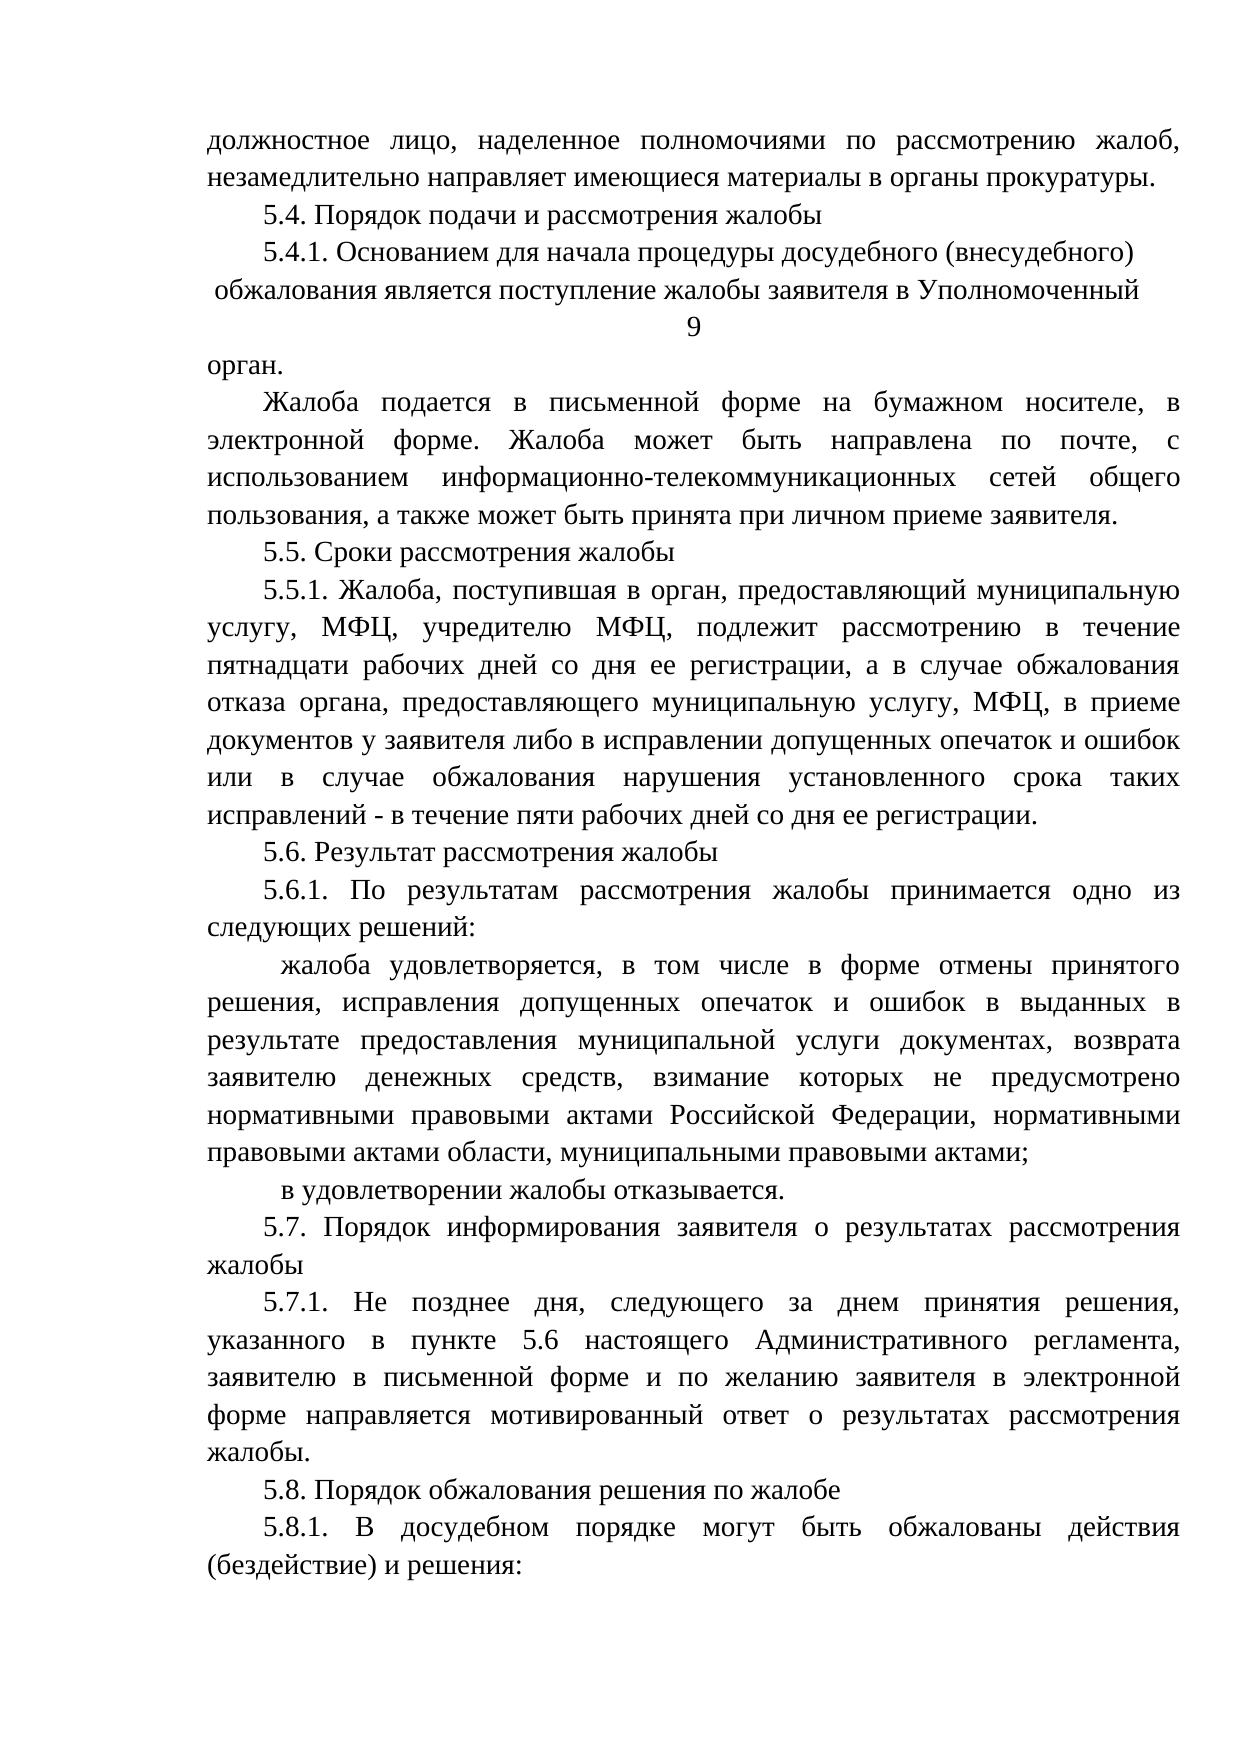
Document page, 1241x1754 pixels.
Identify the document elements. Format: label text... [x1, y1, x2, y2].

text 5.4. Порядок подачи и рассмотрения жалобы [207, 193, 1181, 231]
text 5.6. Результат рассмотрения жалобы [207, 831, 1181, 868]
text Жалоба подается в письменной форме на бумажном носителе, в электронной форме. Жалоба может быть направлена по почте, с использованием информационно-телекоммуникационных сетей общего пользования, а также может быть принята при личном приеме заявителя. [207, 381, 1181, 531]
text жалоба удовлетворяется, в том числе в форме отмены принятого решения, исправления допущенных опечаток и ошибок в выданных в результате предоставления муниципальной услуги документах, возврата заявителю денежных средств, взимание которых не предусмотрено нормативными правовыми актами Российской Федерации, нормативными правовыми актами области, муниципальными правовыми актами; [207, 943, 1181, 1168]
text 5.6.1. По результатам рассмотрения жалобы принимается одно из следующих решений: [207, 868, 1181, 943]
text 5.4.1. Основанием для начала процедуры досудебного (внесудебного) [207, 231, 1181, 268]
text орган. [207, 343, 1181, 381]
text 5.7. Порядок информирования заявителя о результатах рассмотрения жалобы [207, 1206, 1181, 1281]
text 5.5.1. Жалоба, поступившая в орган, предоставляющий муниципальную услугу, МФЦ, учредителю МФЦ, подлежит рассмотрению в течение пятнадцати рабочих дней со дня ее регистрации, а в случае обжалования отказа органа, предоставляющего муниципальную услугу, МФЦ, в приеме документов у заявителя либо в исправлении допущенных опечаток и ошибок или в случае обжалования нарушения установленного срока таких исправлений - в течение пяти рабочих дней со дня ее регистрации. [207, 568, 1181, 831]
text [207, 118, 1181, 193]
text 5.8.1. В досудебном порядке могут быть обжалованы действия (бездействие) и решения: [207, 1506, 1181, 1581]
text 9 [207, 306, 1181, 343]
text 5.8. Порядок обжалования решения по жалобе [207, 1468, 1181, 1506]
text 5.5. Сроки рассмотрения жалобы [207, 531, 1181, 568]
text в удовлетворении жалобы отказывается. [207, 1168, 1181, 1206]
text 5.7.1. Не позднее дня, следующего за днем принятия решения, указанного в пункте 5.6 настоящего Административного регламента, заявителю в письменной форме и по желанию заявителя в электронной форме направляется мотивированный ответ о результатах рассмотрения жалобы. [207, 1281, 1181, 1468]
text обжалования является поступление жалобы заявителя в Уполномоченный [207, 268, 1181, 306]
